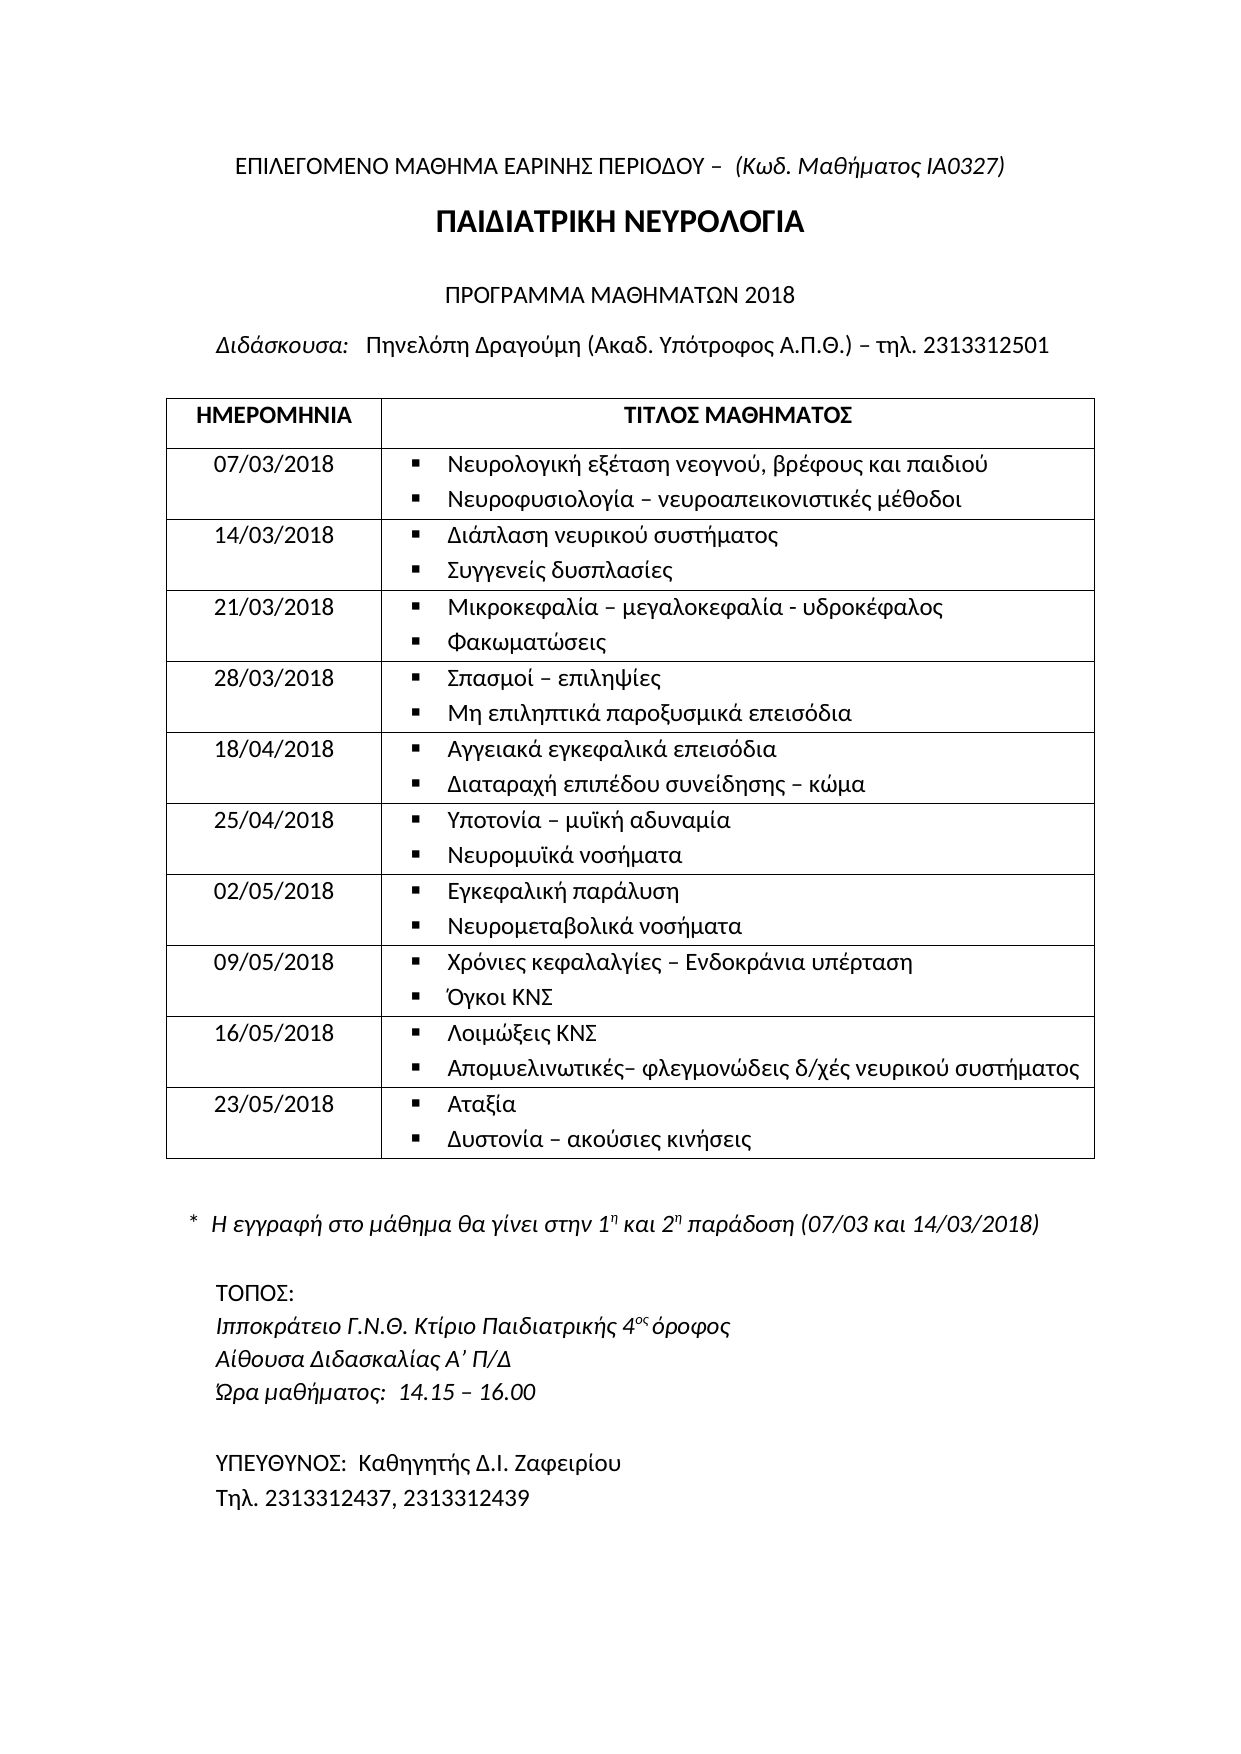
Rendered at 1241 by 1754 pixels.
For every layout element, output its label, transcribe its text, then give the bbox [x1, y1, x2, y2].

text * Η εγγραφή στο μάθημα θα γίνει στην 1η και 2η παράδοση (07/03 και 14/03/2018) [187, 1208, 1053, 1239]
text Τηλ. 2313312437, 2313312439 [216, 1483, 1053, 1513]
table_cell 18/04/2018 [167, 733, 381, 803]
text Ώρα μαθήματος: 14.15 – 16.00 [216, 1376, 1053, 1407]
table_cell Νευρολογική εξέταση νεογνού, βρέφους και παιδιού Νευροφυσιολογία – νευροαπεικονιστικές μέθοδοι [382, 449, 1094, 518]
text Διδάσκουσα: Πηνελόπη Δραγούμη (Ακαδ. Υπότροφος Α.Π.Θ.) – τηλ. 2313312501 [187, 329, 1053, 359]
text ΠΡΟΓΡΑΜΜΑ ΜΑΘΗΜΑΤΩΝ 2018 [187, 279, 1053, 310]
table_cell 25/04/2018 [167, 804, 381, 874]
table_cell Εγκεφαλική παράλυση Νευρομεταβολικά νοσήματα [382, 875, 1094, 945]
table_cell 21/03/2018 [167, 591, 381, 661]
text ΕΠΙΛΕΓΟΜΕΝΟ ΜΑΘΗΜΑ ΕΑΡΙΝΗΣ ΠΕΡΙΟΔΟΥ – (Κωδ. Μαθήματος ΙΑ0327) [187, 150, 1053, 181]
table_header ΤΙΤΛΟΣ ΜΑΘΗΜΑΤΟΣ [382, 399, 1094, 447]
table_cell Αγγειακά εγκεφαλικά επεισόδια Διαταραχή επιπέδου συνείδησης – κώμα [382, 733, 1094, 803]
table_cell Αταξία Δυστονία – ακούσιες κινήσεις [382, 1088, 1094, 1158]
table_cell 16/05/2018 [167, 1017, 381, 1087]
text ΠΑΙΔΙΑΤΡΙΚΗ ΝΕΥΡΟΛΟΓΙΑ [187, 199, 1053, 240]
table_cell 28/03/2018 [167, 662, 381, 732]
table_cell 07/03/2018 [167, 449, 381, 518]
table_cell Υποτονία – μυϊκή αδυναμία Νευρομυϊκά νοσήματα [382, 804, 1094, 874]
table_cell 02/05/2018 [167, 875, 381, 945]
table_cell Χρόνιες κεφαλαλγίες – Ενδοκράνια υπέρταση Όγκοι ΚΝΣ [382, 946, 1094, 1016]
text Ιπποκράτειο Γ.Ν.Θ. Κτίριο Παιδιατρικής 4ος όροφος [216, 1310, 1053, 1341]
table_header ΗΜΕΡΟΜΗΝΙΑ [167, 399, 381, 447]
text ΤΟΠΟΣ: [216, 1277, 1053, 1308]
text ΥΠΕΥΘΥΝΟΣ: Καθηγητής Δ.Ι. Ζαφειρίου [216, 1448, 1053, 1478]
table_cell Μικροκεφαλία – μεγαλοκεφαλία - υδροκέφαλος Φακωματώσεις [382, 591, 1094, 661]
table_cell 23/05/2018 [167, 1088, 381, 1158]
table_cell 09/05/2018 [167, 946, 381, 1016]
table_cell Λοιμώξεις ΚΝΣ Απομυελινωτικές– φλεγμονώδεις δ/χές νευρικού συστήματος [382, 1017, 1094, 1087]
table_cell Διάπλαση νευρικού συστήματος Συγγενείς δυσπλασίες [382, 520, 1094, 589]
table_cell Σπασμοί – επιληψίες Μη επιληπτικά παροξυσμικά επεισόδια [382, 662, 1094, 732]
text Αίθουσα Διδασκαλίας Α’ Π/Δ [216, 1343, 1053, 1374]
table_cell 14/03/2018 [167, 520, 381, 589]
